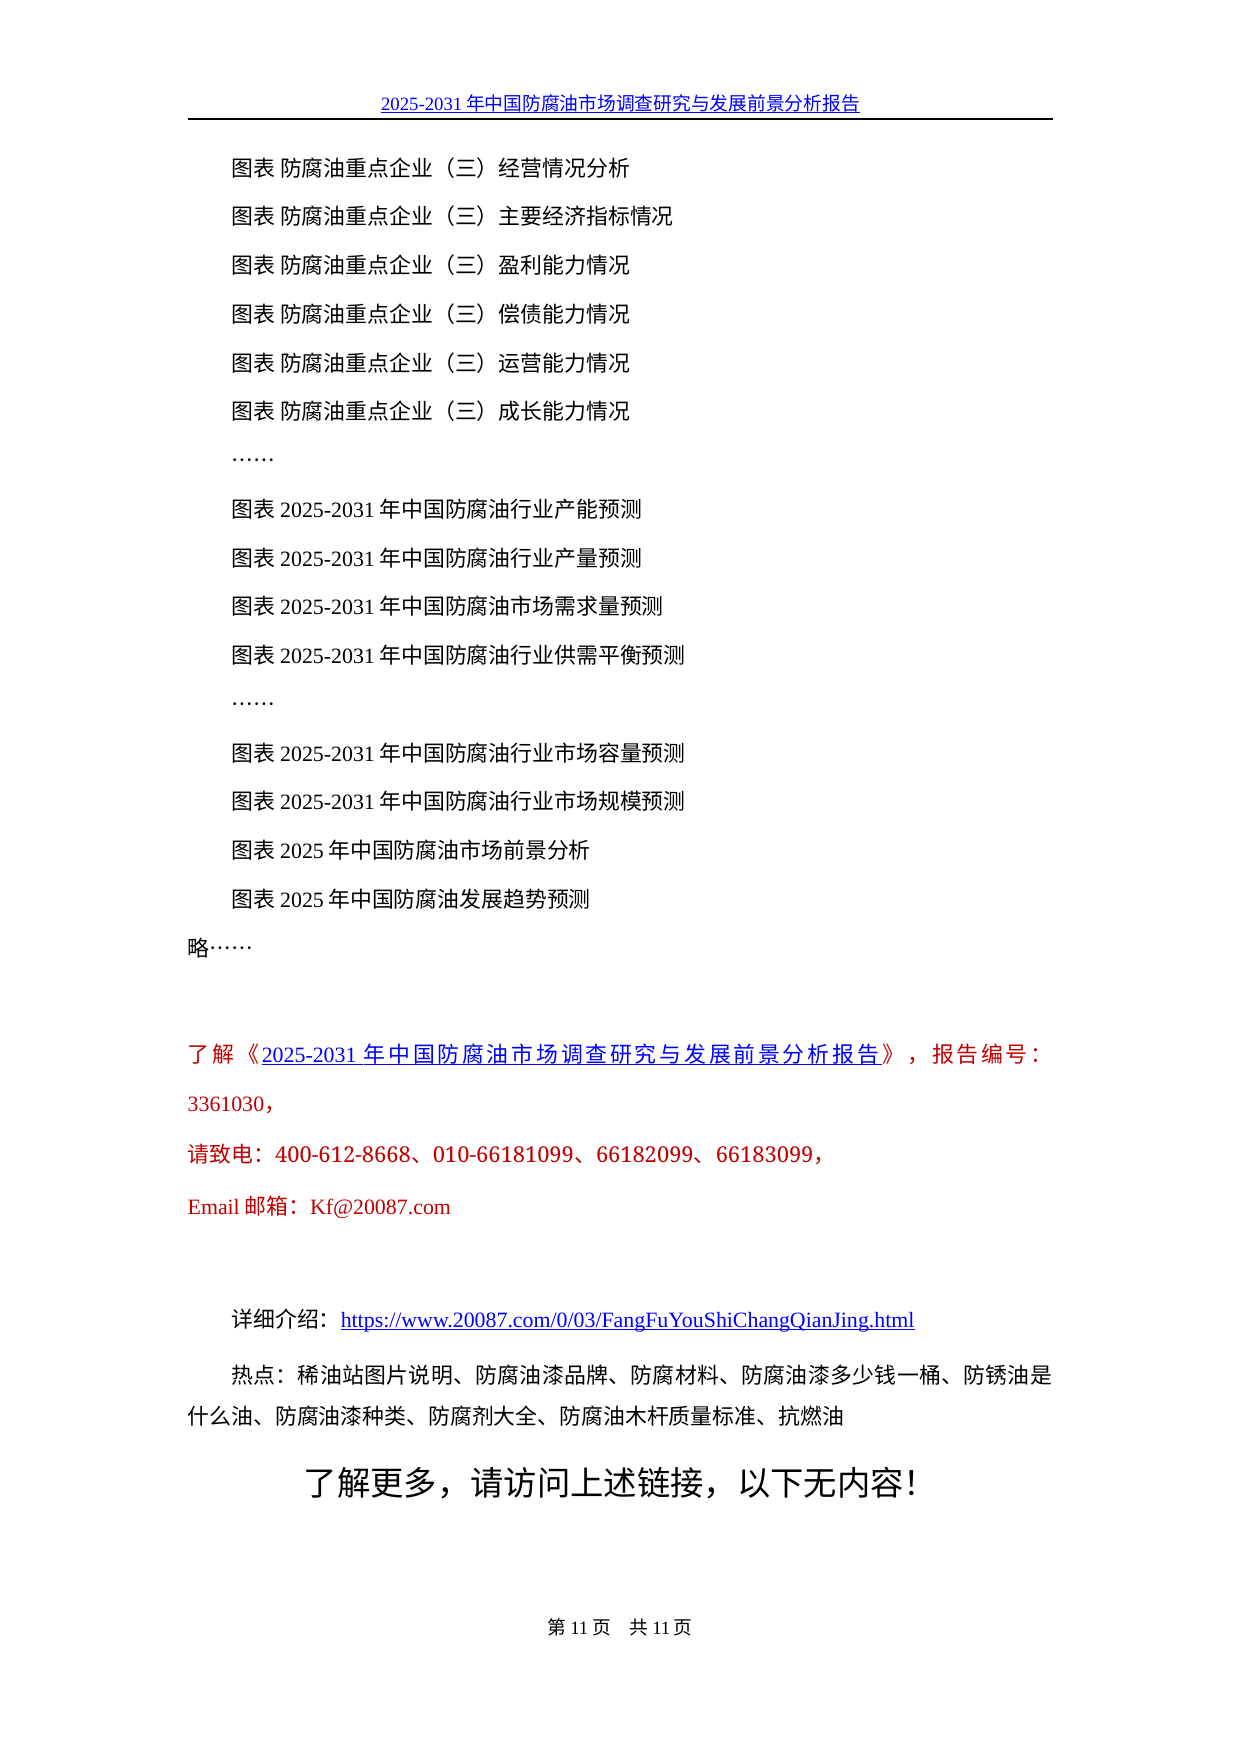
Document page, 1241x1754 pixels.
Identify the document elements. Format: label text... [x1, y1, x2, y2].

text 请致电：400-612-8668、010-66181099、66182099、66183099， [187, 1137, 1053, 1169]
text Email邮箱：Kf@20087.com [187, 1188, 1053, 1221]
text 热点：稀油站图片说明、防腐油漆品牌、防腐材料、防腐油漆多少钱一桶、防锈油是什么油、防腐油漆种类、防腐剂大全、防腐油木杆质量标准、抗燃油 [187, 1358, 1053, 1431]
text 详细介绍：https://www.20087.com/0/03/FangFuYouShiChangQianJing.html [187, 1301, 1053, 1334]
text 了解《2025-2031年中国防腐油市场调查研究与发展前景分析报告》，报告编号：3361030， [187, 1037, 1053, 1118]
title 了解更多，请访问上述链接，以下无内容！ [187, 1449, 1053, 1514]
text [187, 150, 1053, 963]
